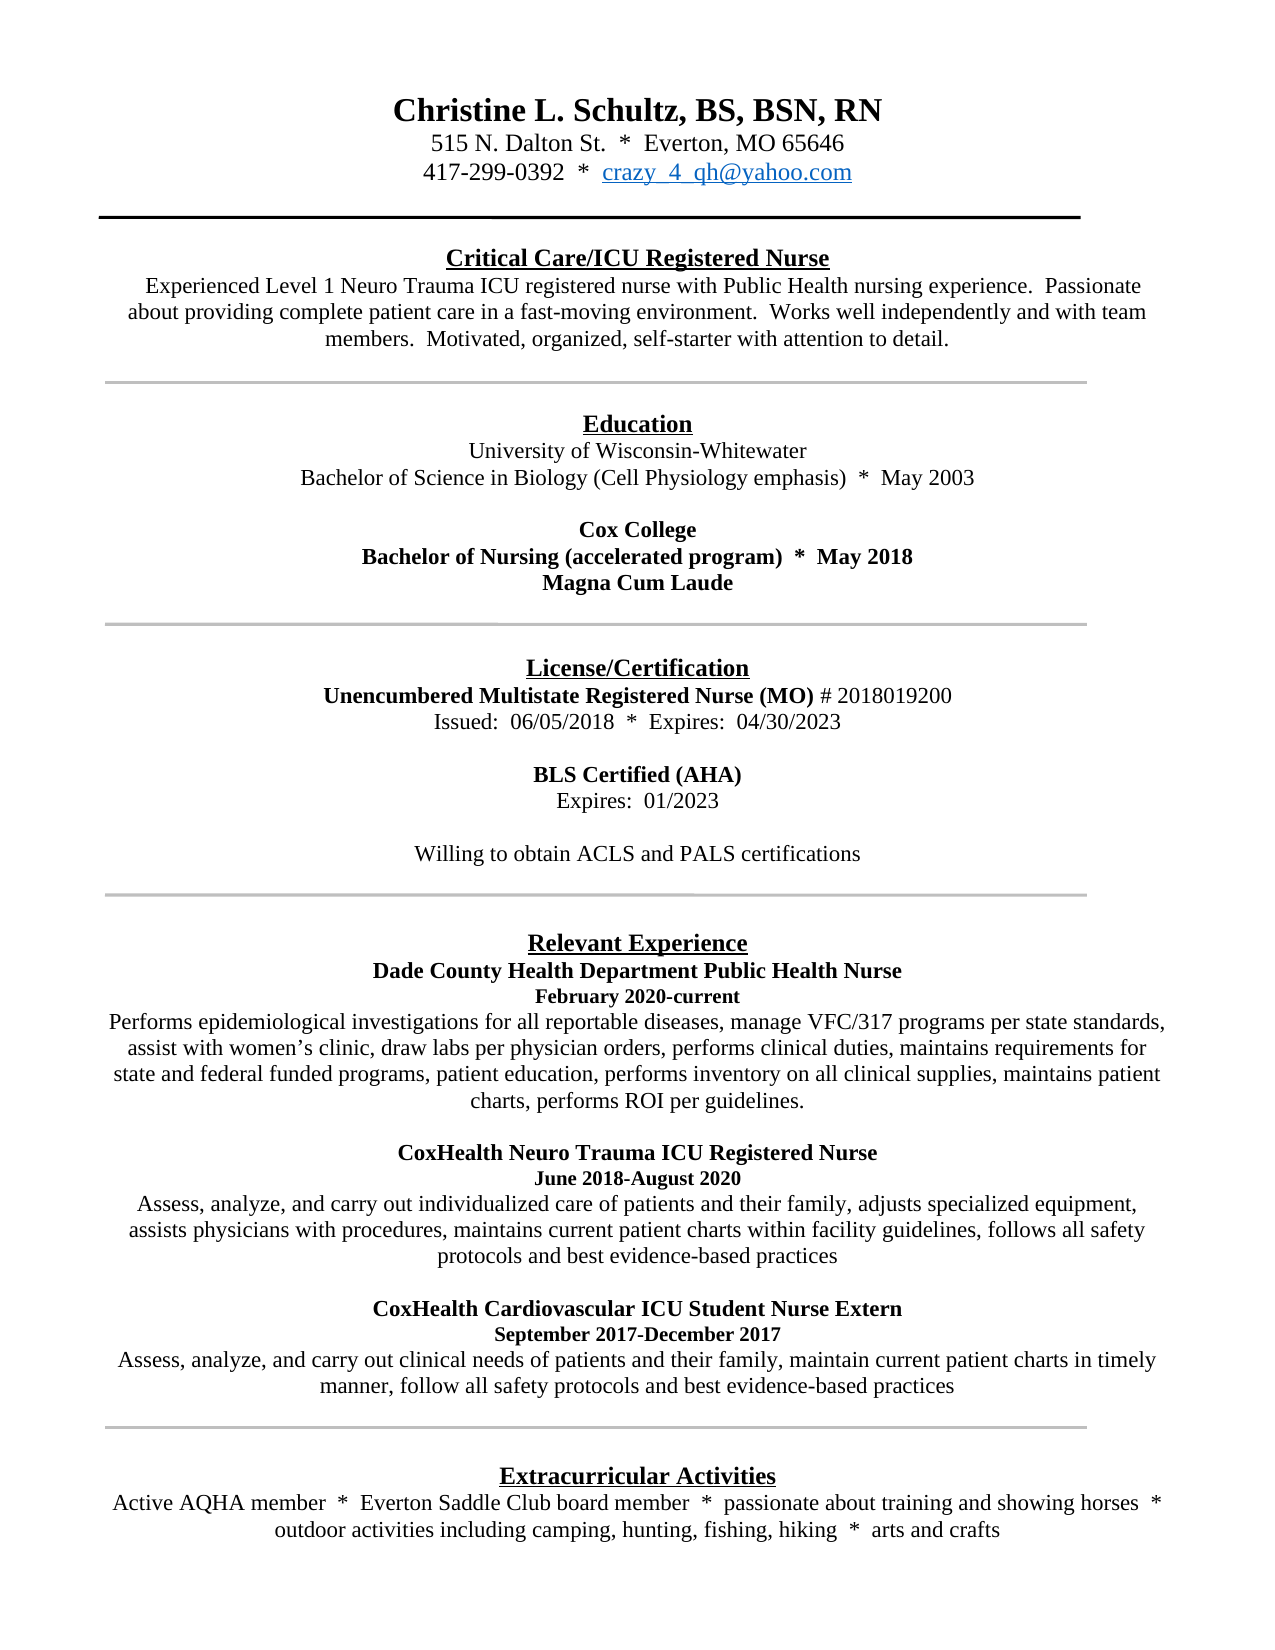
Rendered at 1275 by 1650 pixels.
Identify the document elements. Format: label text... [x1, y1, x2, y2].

text Critical Care/ICU Registered Nurse [105, 243, 1170, 272]
text 417-299-0392 * crazy_4_qh@yahoo.com [105, 157, 1170, 186]
text BLS Certified (AHA) [105, 761, 1170, 787]
text Education [105, 409, 1170, 437]
text Performs epidemiological investigations for all reportable diseases, manage VFC/317 programs per state standards, assist with women’s clinic, draw labs per physician orders, performs clinical duties, maintains requirements for state and federal funded programs, patient education, performs inventory on all clinical supplies, maintains patient charts, performs ROI per guidelines. [105, 1008, 1170, 1113]
text Expires: 01/2023 [105, 787, 1170, 813]
text Active AQHA member * Everton Saddle Club board member * passionate about training and showing horses * outdoor activities including camping, hunting, fishing, hiking * arts and crafts [105, 1489, 1170, 1542]
text Assess, analyze, and carry out clinical needs of patients and their family, maintain current patient charts in timely manner, follow all safety protocols and best evidence-based practices [105, 1346, 1170, 1398]
text License/Certification [105, 653, 1170, 682]
text Assess, analyze, and carry out individualized care of patients and their family, adjusts specialized equipment, assists physicians with procedures, maintains current patient charts within facility guidelines, follows all safety protocols and best evidence-based practices [105, 1190, 1170, 1269]
text Issued: 06/05/2018 * Expires: 04/30/2023 [105, 708, 1170, 734]
text 515 N. Dalton St. * Everton, MO 65646 [105, 128, 1170, 157]
text Relevant Experience [105, 928, 1170, 957]
text Christine L. Schultz, BS, BSN, RN [105, 90, 1170, 128]
text CoxHealth Cardiovascular ICU Student Nurse Extern [105, 1295, 1170, 1322]
text September 2017-December 2017 [105, 1322, 1170, 1346]
text CoxHealth Neuro Trauma ICU Registered Nurse [105, 1139, 1170, 1166]
text Magna Cum Laude [105, 569, 1170, 596]
text Extracurricular Activities [105, 1461, 1170, 1489]
text Unencumbered Multistate Registered Nurse (MO) # 2018019200 [105, 682, 1170, 708]
text February 2020-current [105, 984, 1170, 1008]
text Cox College [105, 516, 1170, 543]
text Bachelor of Nursing (accelerated program) * May 2018 [105, 543, 1170, 569]
text Willing to obtain ACLS and PALS certifications [105, 840, 1170, 866]
text University of Wisconsin-Whitewater [105, 437, 1170, 464]
text June 2018-August 2020 [105, 1166, 1170, 1190]
text Bachelor of Science in Biology (Cell Physiology emphasis) * May 2003 [105, 464, 1170, 490]
text Experienced Level 1 Neuro Trauma ICU registered nurse with Public Health nursing experience. Passionate about providing complete patient care in a fast-moving environment. Works well independently and with team members. Motivated, organized, self-starter with attention to detail. [105, 272, 1170, 351]
text Dade County Health Department Public Health Nurse [105, 957, 1170, 984]
